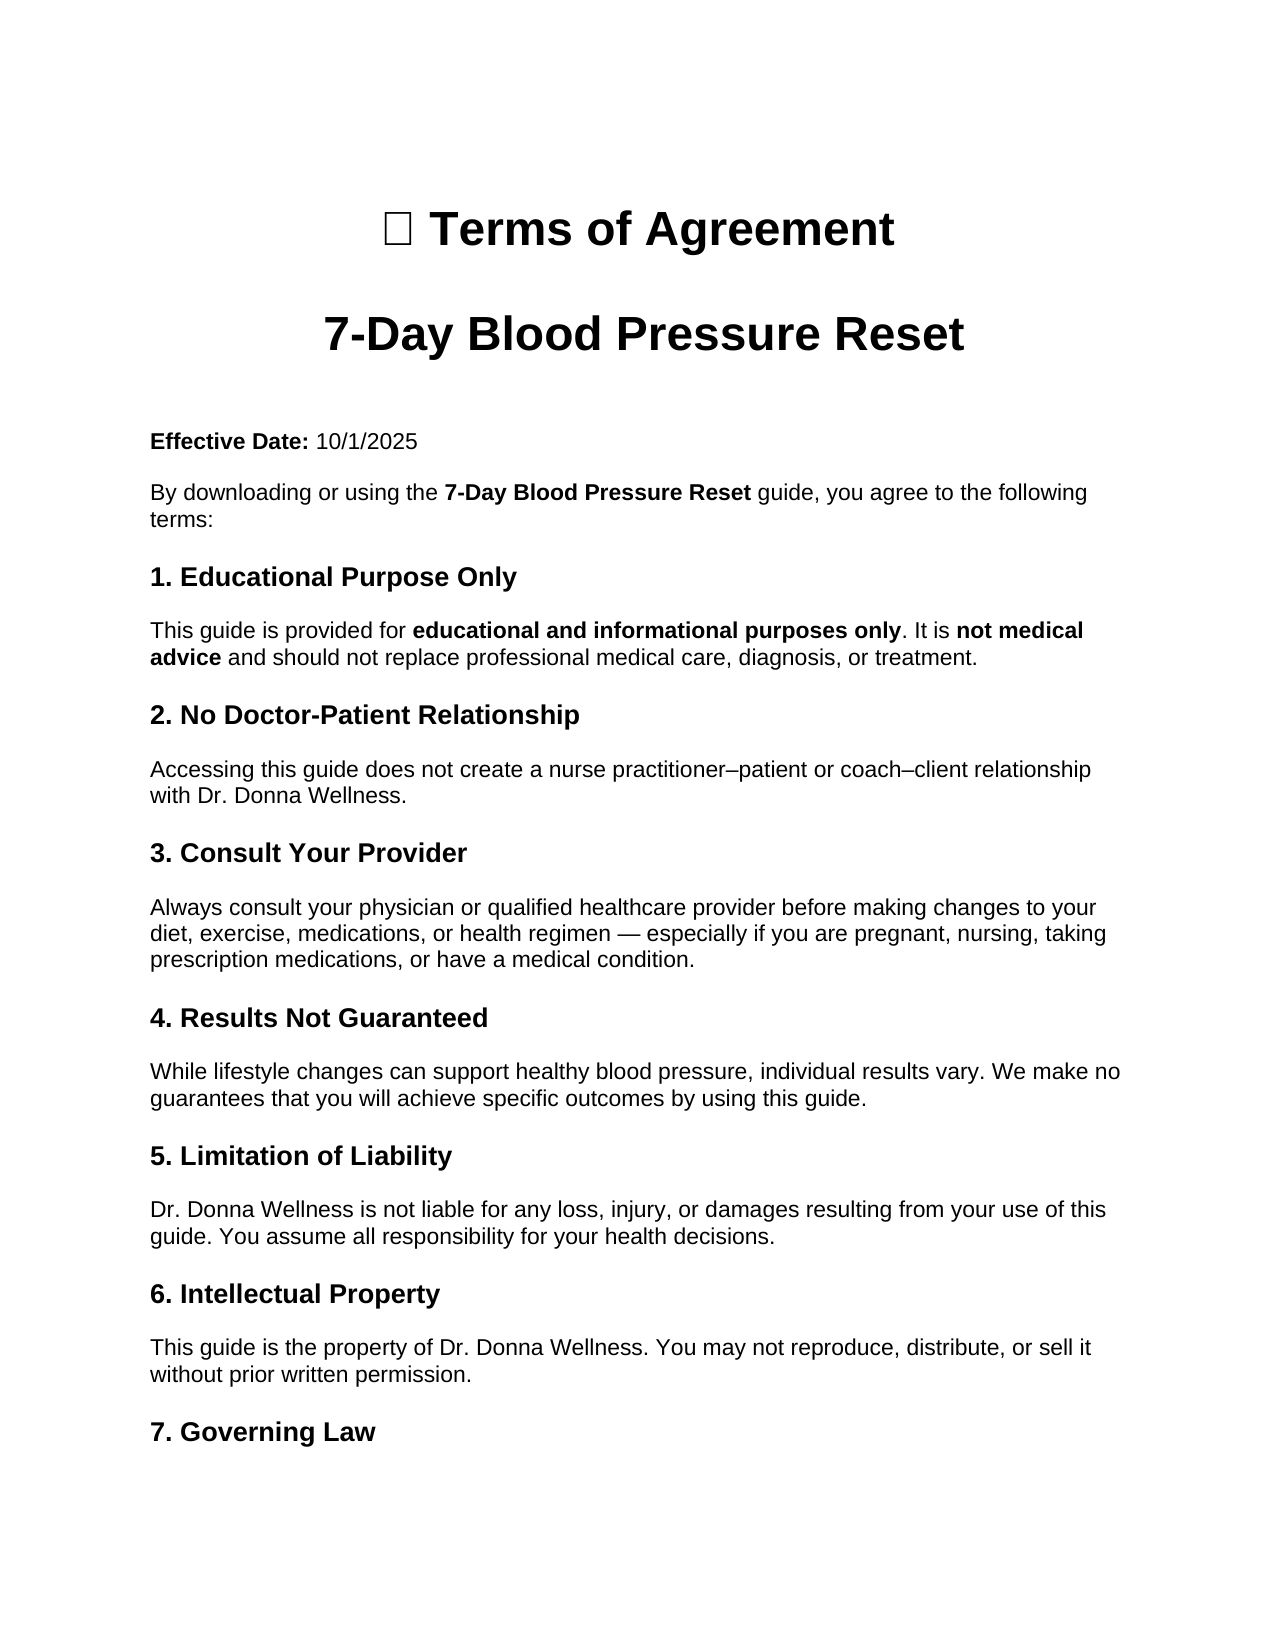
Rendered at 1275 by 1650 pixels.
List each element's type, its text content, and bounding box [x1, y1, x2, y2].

subtitle 4. Results Not Guaranteed [150, 1002, 1125, 1033]
subtitle 6. Intellectual Property [150, 1278, 1125, 1309]
subtitle 7. Governing Law [150, 1416, 1125, 1447]
text Effective Date: 10/1/2025 [150, 428, 1125, 454]
subtitle 1. Educational Purpose Only [150, 561, 1125, 592]
text By downloading or using the 7-Day Blood Pressure Reset guide, you agree to the following terms: [150, 479, 1125, 532]
text While lifestyle changes can support healthy blood pressure, individual results vary. We make no guarantees that you will achieve specific outcomes by using this guide. [150, 1058, 1125, 1111]
subtitle 📜 Terms of Agreement [150, 200, 1125, 255]
text This guide is provided for educational and informational purposes only. It is not medical advice and should not replace professional medical care, diagnosis, or treatment. [150, 617, 1125, 670]
text Dr. Donna Wellness is not liable for any loss, injury, or damages resulting from your use of this guide. You assume all responsibility for your health decisions. [150, 1196, 1125, 1249]
subtitle 7-Day Blood Pressure Reset [150, 305, 1125, 360]
text Always consult your physician or qualified healthcare provider before making changes to your diet, exercise, medications, or health regimen — especially if you are pregnant, nursing, taking prescription medications, or have a medical condition. [150, 894, 1125, 973]
subtitle 2. No Doctor-Patient Relationship [150, 699, 1125, 731]
text This guide is the property of Dr. Donna Wellness. You may not reproduce, distribute, or sell it without prior written permission. [150, 1334, 1125, 1387]
subtitle 5. Limitation of Liability [150, 1140, 1125, 1171]
subtitle 3. Consult Your Provider [150, 837, 1125, 869]
text Accessing this guide does not create a nurse practitioner–patient or coach–client relationship with Dr. Donna Wellness. [150, 756, 1125, 808]
